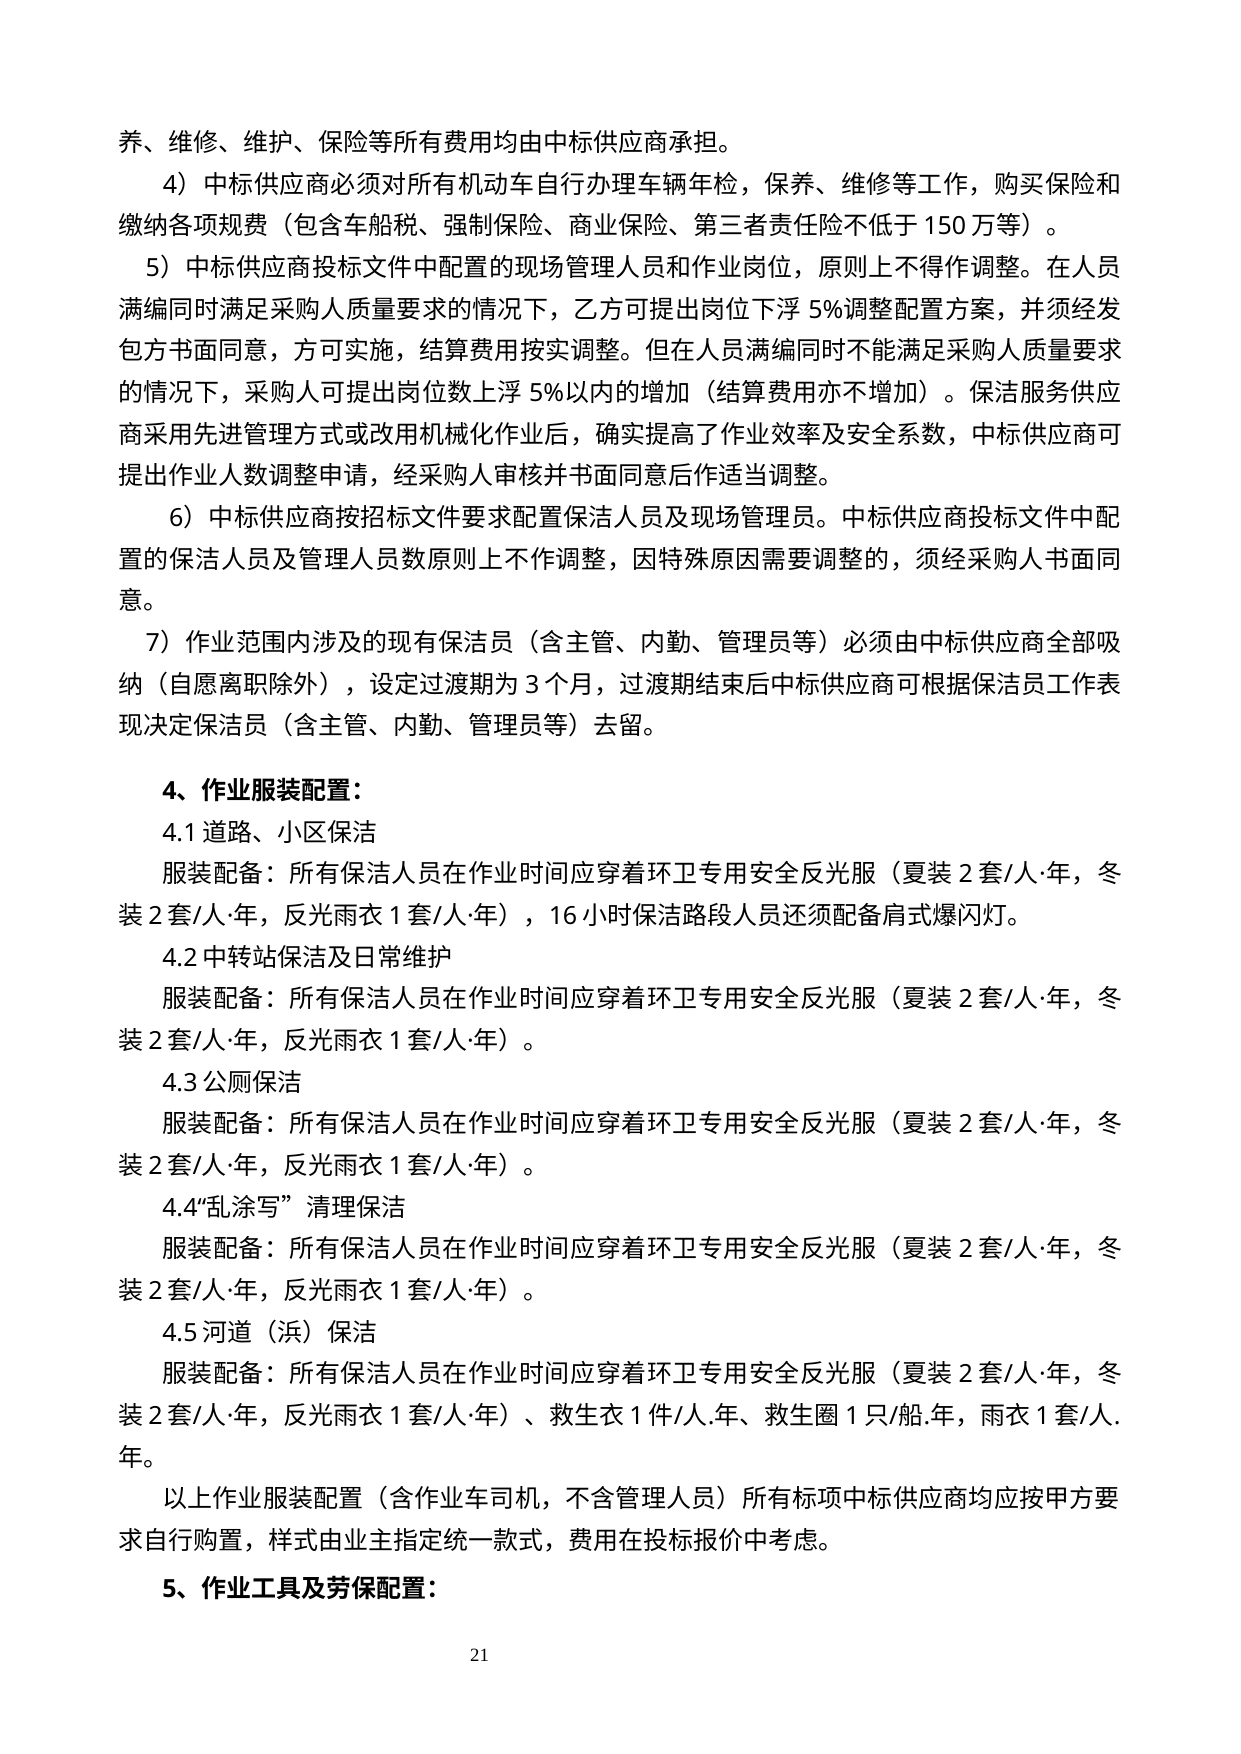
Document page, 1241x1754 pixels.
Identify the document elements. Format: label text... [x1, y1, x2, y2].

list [118, 118, 1122, 160]
list 4、作业服装配置： [118, 766, 1122, 808]
list 4）中标供应商必须对所有机动车自行办理车辆年检，保养、维修等工作，购买保险和缴纳各项规费（包含车船税、强制保险、商业保险、第三者责任险不低于150万等）。 [118, 160, 1122, 243]
list 4.2中转站保洁及日常维护 [118, 933, 1122, 974]
list 4.1道路、小区保洁 [118, 808, 1122, 849]
list 服装配备：所有保洁人员在作业时间应穿着环卫专用安全反光服（夏装2套/人·年，冬装2套/人·年，反光雨衣1套/人·年）、救生衣1件/人.年、救生圈1只/船.年，雨衣1套/人.年。 [118, 1349, 1122, 1474]
list 服装配备：所有保洁人员在作业时间应穿着环卫专用安全反光服（夏装2套/人·年，冬装2套/人·年，反光雨衣1套/人·年）。 [118, 1224, 1122, 1308]
list 6）中标供应商按招标文件要求配置保洁人员及现场管理员。中标供应商投标文件中配置的保洁人员及管理人员数原则上不作调整，因特殊原因需要调整的，须经采购人书面同意。 [118, 493, 1122, 618]
list 4.3公厕保洁 [118, 1058, 1122, 1099]
list 7）作业范围内涉及的现有保洁员（含主管、内勤、管理员等）必须由中标供应商全部吸纳（自愿离职除外），设定过渡期为3个月，过渡期结束后中标供应商可根据保洁员工作表现决定保洁员（含主管、内勤、管理员等）去留。 [118, 618, 1122, 743]
list 以上作业服装配置（含作业车司机，不含管理人员）所有标项中标供应商均应按甲方要求自行购置，样式由业主指定统一款式，费用在投标报价中考虑。 [118, 1474, 1122, 1558]
list 服装配备：所有保洁人员在作业时间应穿着环卫专用安全反光服（夏装2套/人·年，冬装2套/人·年，反光雨衣1套/人·年），16小时保洁路段人员还须配备肩式爆闪灯。 [118, 849, 1122, 933]
list 服装配备：所有保洁人员在作业时间应穿着环卫专用安全反光服（夏装2套/人·年，冬装2套/人·年，反光雨衣1套/人·年）。 [118, 1099, 1122, 1183]
list 5、作业工具及劳保配置： [118, 1564, 1122, 1606]
list 5）中标供应商投标文件中配置的现场管理人员和作业岗位，原则上不得作调整。在人员满编同时满足采购人质量要求的情况下，乙方可提出岗位下浮5%调整配置方案，并须经发包方书面同意，方可实施，结算费用按实调整。但在人员满编同时不能满足采购人质量要求的情况下，采购人可提出岗位数上浮5%以内的增加（结算费用亦不增加）。保洁服务供应商采用先进管理方式或改用机械化作业后，确实提高了作业效率及安全系数，中标供应商可提出作业人数调整申请，经采购人审核并书面同意后作适当调整。 [118, 243, 1122, 493]
list 4.4“乱涂写”清理保洁 [118, 1183, 1122, 1224]
list 4.5河道（浜）保洁 [118, 1308, 1122, 1349]
list 服装配备：所有保洁人员在作业时间应穿着环卫专用安全反光服（夏装2套/人·年，冬装2套/人·年，反光雨衣1套/人·年）。 [118, 974, 1122, 1058]
